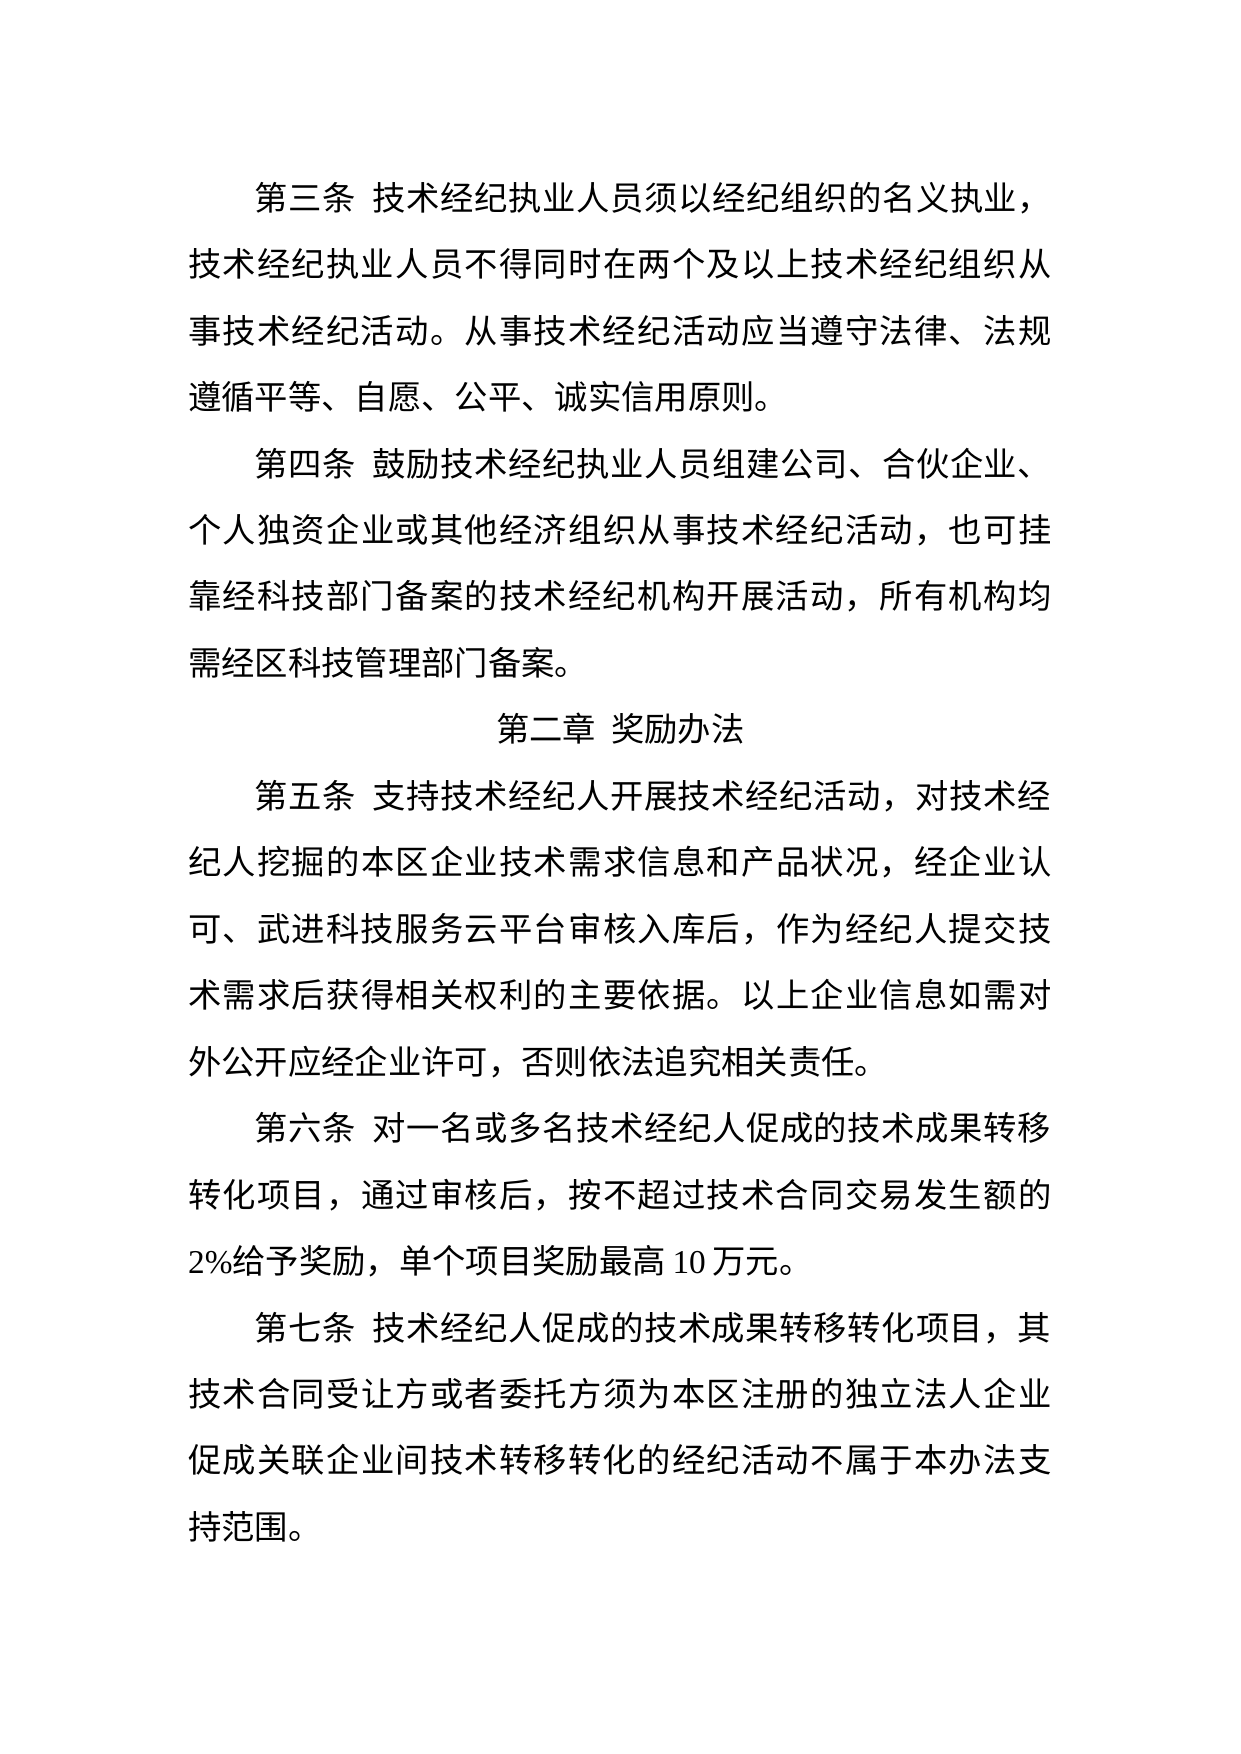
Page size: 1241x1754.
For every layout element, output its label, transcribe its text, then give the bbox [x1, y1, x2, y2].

text 第四条 鼓励技术经纪执业人员组建公司、合伙企业、个人独资企业或其他经济组织从事技术经纪活动，也可挂靠经科技部门备案的技术经纪机构开展活动，所有机构均需经区科技管理部门备案。 [188, 428, 1052, 694]
text 第五条 支持技术经纪人开展技术经纪活动，对技术经纪人挖掘的本区企业技术需求信息和产品状况，经企业认可、武进科技服务云平台审核入库后，作为经纪人提交技术需求后获得相关权利的主要依据。以上企业信息如需对外公开应经企业许可，否则依法追究相关责任。 [188, 761, 1052, 1093]
text 第二章 奖励办法 [188, 694, 1052, 761]
text 第三条 技术经纪执业人员须以经纪组织的名义执业，技术经纪执业人员不得同时在两个及以上技术经纪组织从事技术经纪活动。从事技术经纪活动应当遵守法律、法规，遵循平等、自愿、公平、诚实信用原则。 [188, 162, 1052, 428]
text 第七条 技术经纪人促成的技术成果转移转化项目，其技术合同受让方或者委托方须为本区注册的独立法人企业，促成关联企业间技术转移转化的经纪活动不属于本办法支持范围。 [188, 1292, 1052, 1558]
text 第六条 对一名或多名技术经纪人促成的技术成果转移转化项目，通过审核后，按不超过技术合同交易发生额的2%给予奖励，单个项目奖励最高10万元。 [188, 1093, 1052, 1292]
